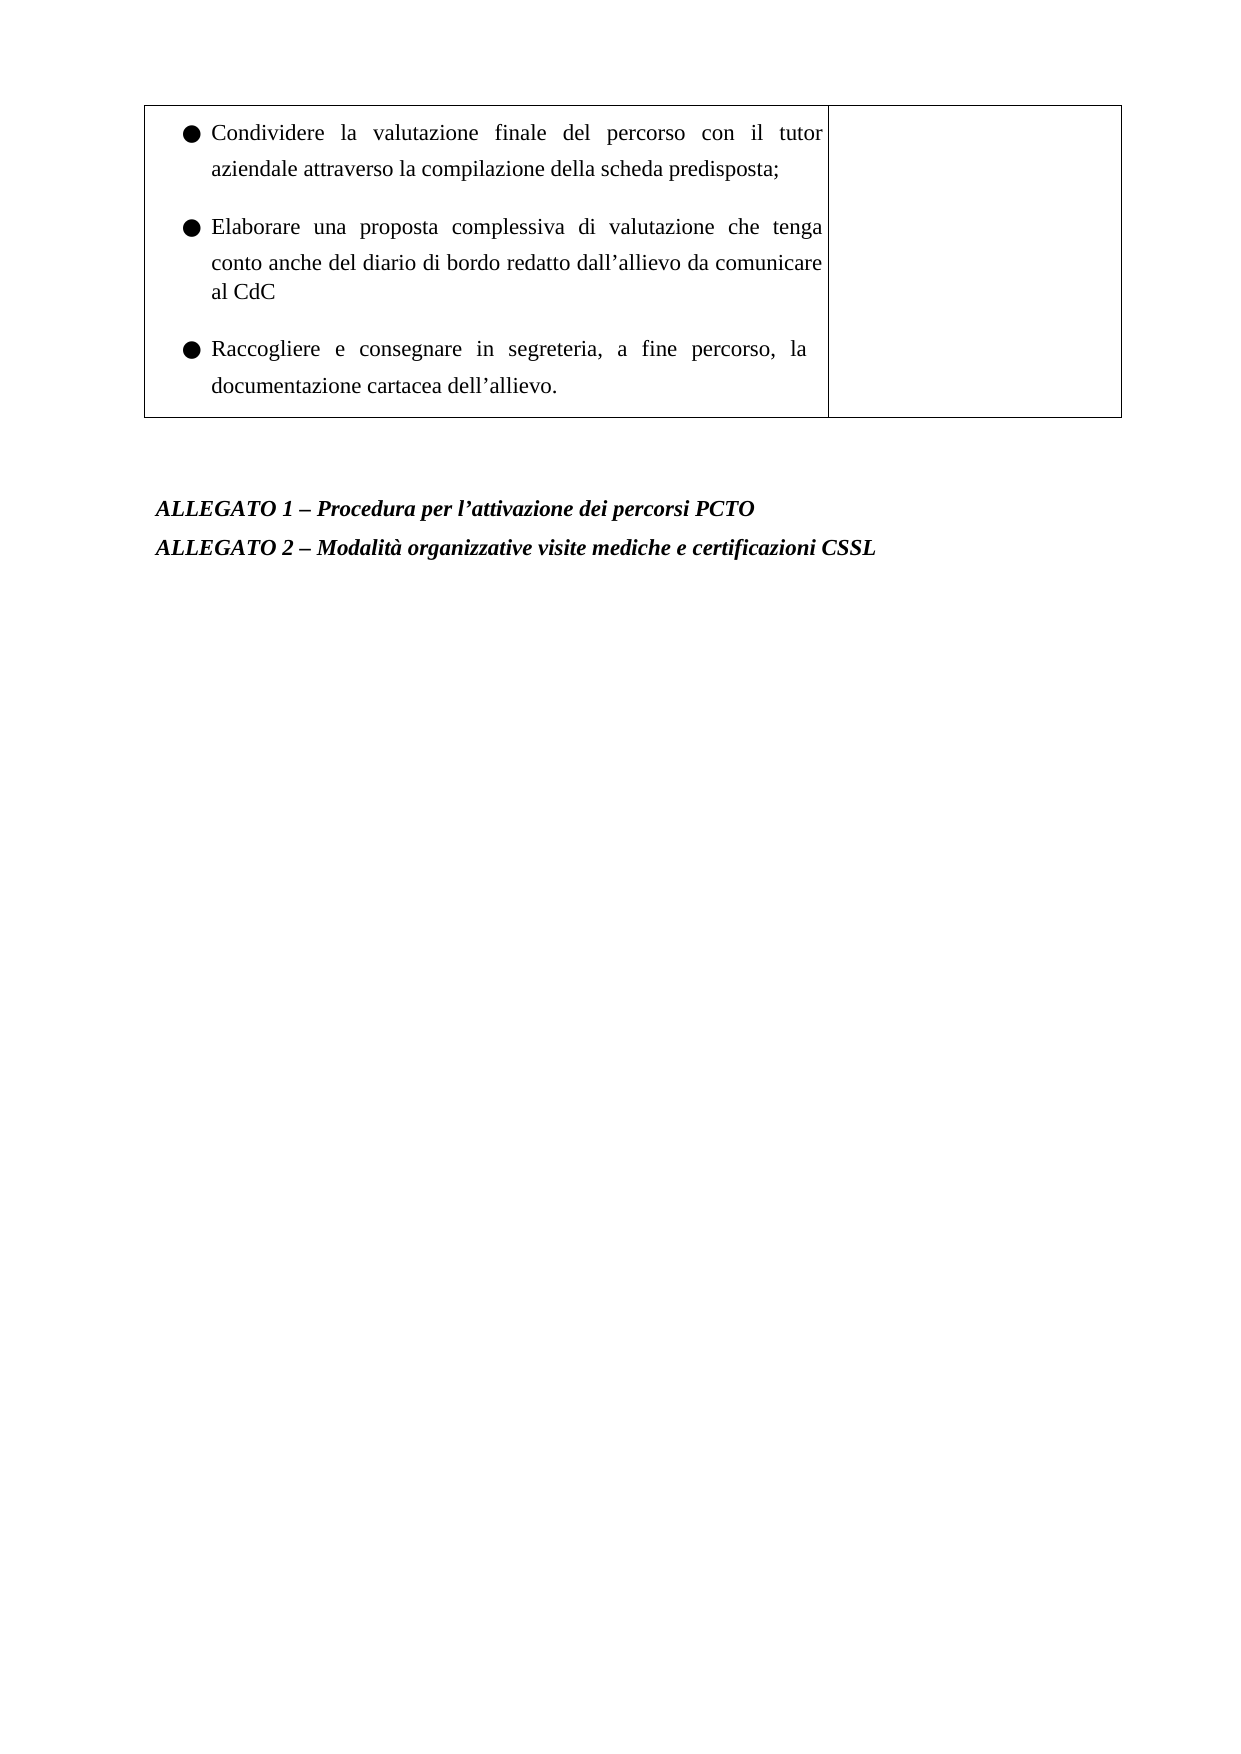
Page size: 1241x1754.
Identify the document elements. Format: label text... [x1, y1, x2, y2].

text ALLEGATO 1 – Procedura per l’attivazione dei percorsi PCTO [156, 495, 1178, 521]
table_cell [145, 106, 828, 417]
table_cell [829, 106, 1121, 417]
text ALLEGATO 2 – Modalità organizzative visite mediche e certificazioni CSSL [96, 533, 1178, 560]
